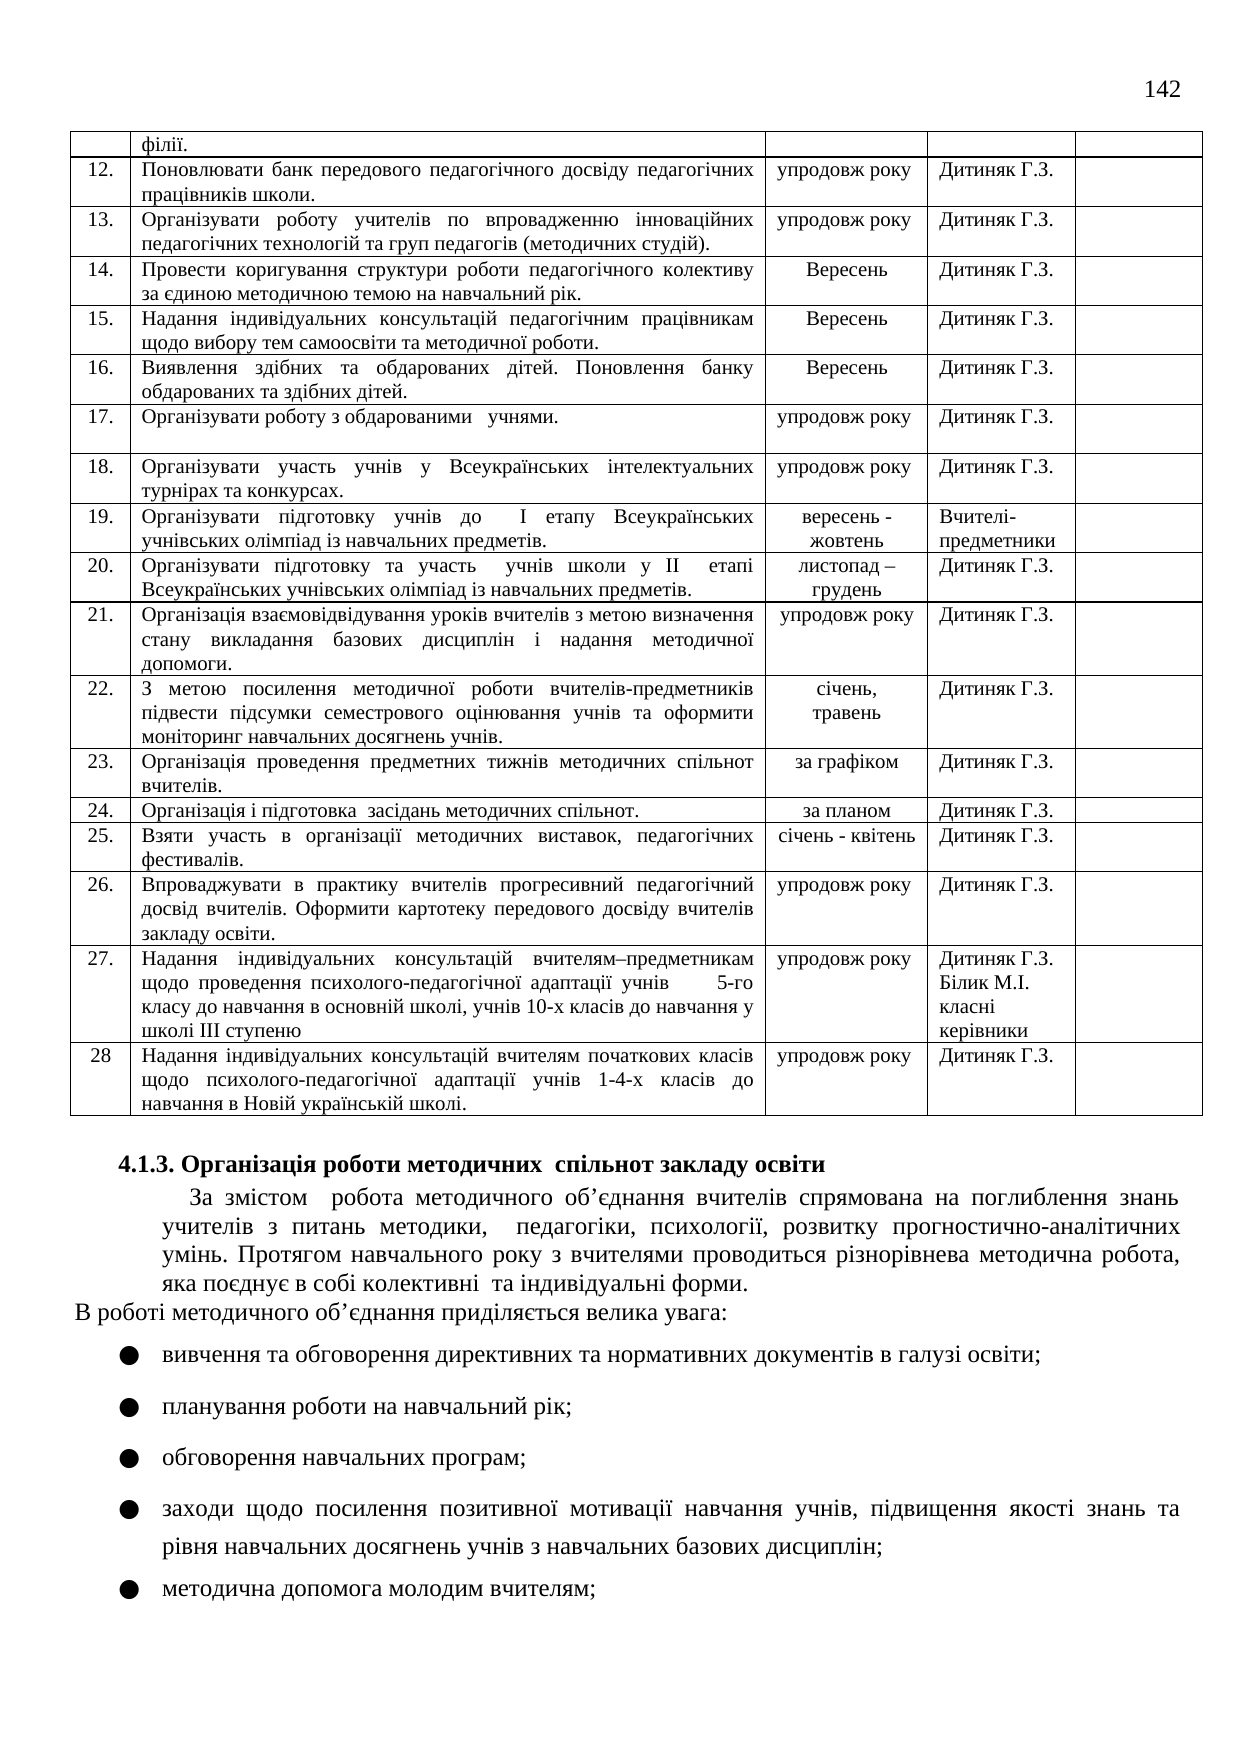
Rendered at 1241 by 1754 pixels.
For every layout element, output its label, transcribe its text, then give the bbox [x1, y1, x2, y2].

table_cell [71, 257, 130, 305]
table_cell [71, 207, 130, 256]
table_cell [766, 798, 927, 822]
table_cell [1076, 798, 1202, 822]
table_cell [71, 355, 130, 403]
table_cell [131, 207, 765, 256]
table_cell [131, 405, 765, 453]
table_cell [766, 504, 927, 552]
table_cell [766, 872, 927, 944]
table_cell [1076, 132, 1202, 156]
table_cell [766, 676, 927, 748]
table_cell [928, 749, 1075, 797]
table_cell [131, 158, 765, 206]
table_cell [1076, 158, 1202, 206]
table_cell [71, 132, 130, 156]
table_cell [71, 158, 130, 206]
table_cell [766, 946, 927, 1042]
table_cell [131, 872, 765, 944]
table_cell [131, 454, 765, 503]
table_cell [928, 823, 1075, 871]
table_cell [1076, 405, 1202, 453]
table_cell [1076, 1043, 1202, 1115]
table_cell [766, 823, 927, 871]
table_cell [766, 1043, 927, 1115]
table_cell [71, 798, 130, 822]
list обговорення навчальних програм; [118, 1428, 1181, 1479]
text В роботі методичного об’єднання приділяється велика увага: [74, 1297, 1181, 1326]
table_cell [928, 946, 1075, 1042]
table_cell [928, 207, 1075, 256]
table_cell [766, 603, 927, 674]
list методична допомога молодим вчителям; [118, 1559, 1181, 1611]
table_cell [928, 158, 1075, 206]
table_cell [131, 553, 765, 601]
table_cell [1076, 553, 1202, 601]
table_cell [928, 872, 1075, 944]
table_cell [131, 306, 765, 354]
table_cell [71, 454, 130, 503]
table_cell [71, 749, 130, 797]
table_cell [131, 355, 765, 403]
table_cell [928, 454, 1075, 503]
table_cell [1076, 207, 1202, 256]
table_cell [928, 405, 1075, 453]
list планування роботи на навчальний рік; [118, 1377, 1181, 1428]
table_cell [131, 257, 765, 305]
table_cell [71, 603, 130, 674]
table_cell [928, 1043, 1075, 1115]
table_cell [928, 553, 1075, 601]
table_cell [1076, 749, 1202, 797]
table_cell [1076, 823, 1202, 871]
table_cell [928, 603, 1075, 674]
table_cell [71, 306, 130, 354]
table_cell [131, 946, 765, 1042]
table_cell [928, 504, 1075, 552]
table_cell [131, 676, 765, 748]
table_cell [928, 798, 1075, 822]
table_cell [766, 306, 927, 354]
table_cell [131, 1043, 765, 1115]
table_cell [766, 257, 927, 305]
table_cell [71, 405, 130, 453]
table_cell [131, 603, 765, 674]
text 4.1.3. Організація роботи методичних спільнот закладу освіти [118, 1149, 1181, 1178]
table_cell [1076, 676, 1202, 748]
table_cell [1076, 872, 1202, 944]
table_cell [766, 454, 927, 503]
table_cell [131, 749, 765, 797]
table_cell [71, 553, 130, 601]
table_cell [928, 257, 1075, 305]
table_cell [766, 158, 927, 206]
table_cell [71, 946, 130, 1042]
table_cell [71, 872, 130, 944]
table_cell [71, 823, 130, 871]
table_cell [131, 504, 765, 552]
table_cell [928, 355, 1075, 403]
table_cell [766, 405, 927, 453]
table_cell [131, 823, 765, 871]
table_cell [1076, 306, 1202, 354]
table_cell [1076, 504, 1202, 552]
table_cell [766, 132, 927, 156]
list заходи щодо посилення позитивної мотивації навчання учнів, підвищення якості знань та рівня навчальних досягнень учнів з навчальних базових дисциплін; [118, 1479, 1181, 1559]
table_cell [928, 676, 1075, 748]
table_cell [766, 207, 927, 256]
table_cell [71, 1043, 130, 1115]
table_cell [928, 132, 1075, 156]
list вивчення та обговорення директивних та нормативних документів в галузі освіти; [118, 1326, 1181, 1377]
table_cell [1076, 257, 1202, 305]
text За змістом робота методичного об’єднання вчителів спрямована на поглиблення знань учителів з питань методики, педагогіки, психології, розвитку прогностично-аналітичних умінь. Протягом навчального року з вчителями проводиться різнорівнева методична робота, яка поєднує в собі колективні та індивідуальні форми. [118, 1182, 1181, 1297]
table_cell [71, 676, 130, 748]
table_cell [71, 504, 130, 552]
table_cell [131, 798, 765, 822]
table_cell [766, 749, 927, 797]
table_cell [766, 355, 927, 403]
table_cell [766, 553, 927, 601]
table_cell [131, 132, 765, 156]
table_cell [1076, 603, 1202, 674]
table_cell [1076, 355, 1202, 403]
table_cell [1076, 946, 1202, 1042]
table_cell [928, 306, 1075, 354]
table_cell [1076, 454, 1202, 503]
